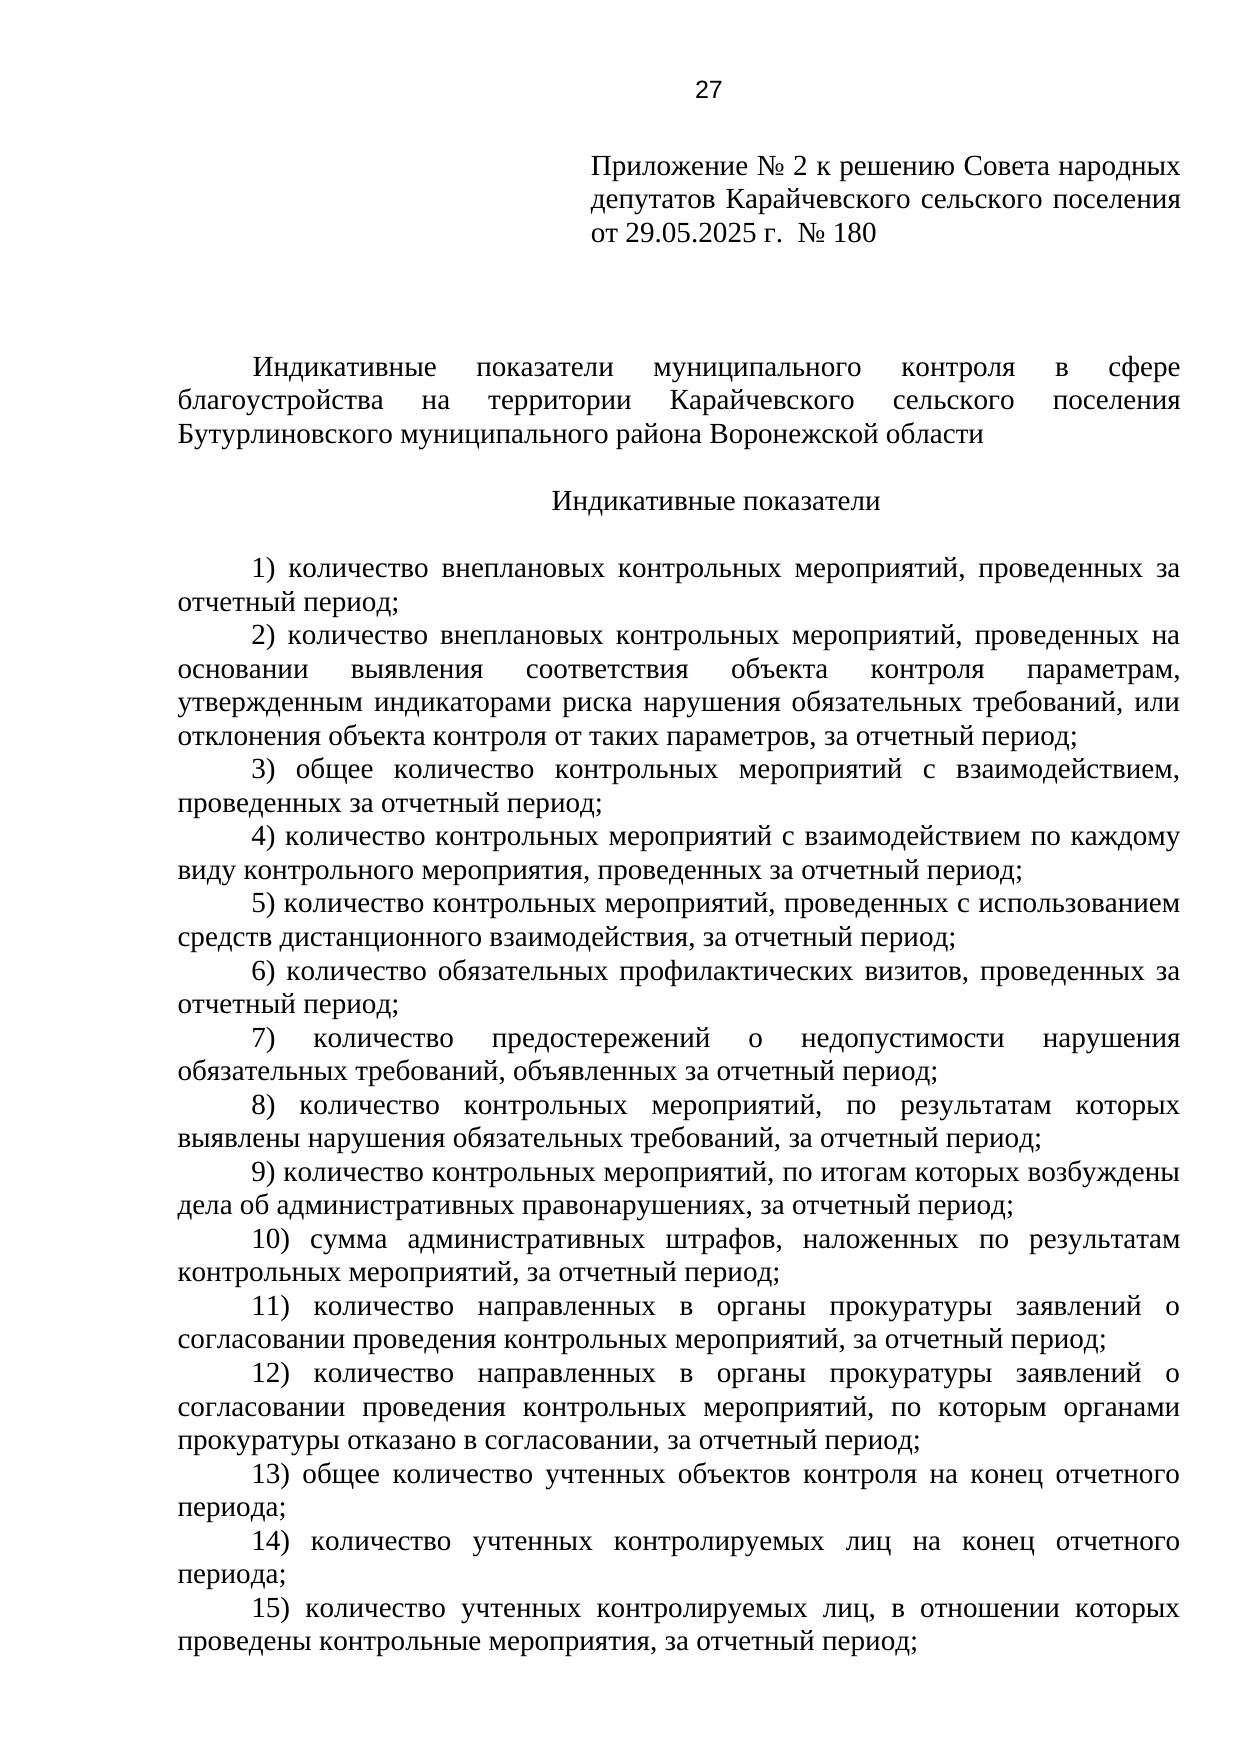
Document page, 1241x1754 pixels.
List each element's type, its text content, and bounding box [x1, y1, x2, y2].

text 2) количество внеплановых контрольных мероприятий, проведенных на основании выявления соответствия объекта контроля параметрам, утвержденным индикаторами риска нарушения обязательных требований, или отклонения объекта контроля от таких параметров, за отчетный период; [177, 617, 1181, 751]
text 11) количество направленных в органы прокуратуры заявлений о согласовании проведения контрольных мероприятий, за отчетный период; [177, 1288, 1181, 1355]
text Приложение № 2 к решению Совета народных депутатов Карайчевского сельского поселения от 29.05.2025 г. № 180 [591, 148, 1181, 248]
text 6) количество обязательных профилактических визитов, проведенных за отчетный период; [177, 953, 1181, 1020]
text 14) количество учтенных контролируемых лиц на конец отчетного периода; [177, 1523, 1181, 1590]
text 13) общее количество учтенных объектов контроля на конец отчетного периода; [177, 1456, 1181, 1523]
text 7) количество предостережений о недопустимости нарушения обязательных требований, объявленных за отчетный период; [177, 1020, 1181, 1087]
text Индикативные показатели [177, 483, 1181, 517]
text 1) количество внеплановых контрольных мероприятий, проведенных за отчетный период; [177, 550, 1181, 617]
text Индикативные показатели муниципального контроля в сфере благоустройства на территории Карайчевского сельского поселения Бутурлиновского муниципального района Воронежской области [177, 349, 1181, 449]
text 10) сумма административных штрафов, наложенных по результатам контрольных мероприятий, за отчетный период; [177, 1221, 1181, 1288]
text 12) количество направленных в органы прокуратуры заявлений о согласовании проведения контрольных мероприятий, по которым органами прокуратуры отказано в согласовании, за отчетный период; [177, 1355, 1181, 1456]
text 3) общее количество контрольных мероприятий с взаимодействием, проведенных за отчетный период; [177, 751, 1181, 818]
text 15) количество учтенных контролируемых лиц, в отношении которых проведены контрольные мероприятия, за отчетный период; [177, 1590, 1181, 1657]
text 5) количество контрольных мероприятий, проведенных с использованием средств дистанционного взаимодействия, за отчетный период; [177, 886, 1181, 953]
text 8) количество контрольных мероприятий, по результатам которых выявлены нарушения обязательных требований, за отчетный период; [177, 1087, 1181, 1154]
text 9) количество контрольных мероприятий, по итогам которых возбуждены дела об административных правонарушениях, за отчетный период; [177, 1154, 1181, 1221]
text 4) количество контрольных мероприятий с взаимодействием по каждому виду контрольного мероприятия, проведенных за отчетный период; [177, 818, 1181, 886]
